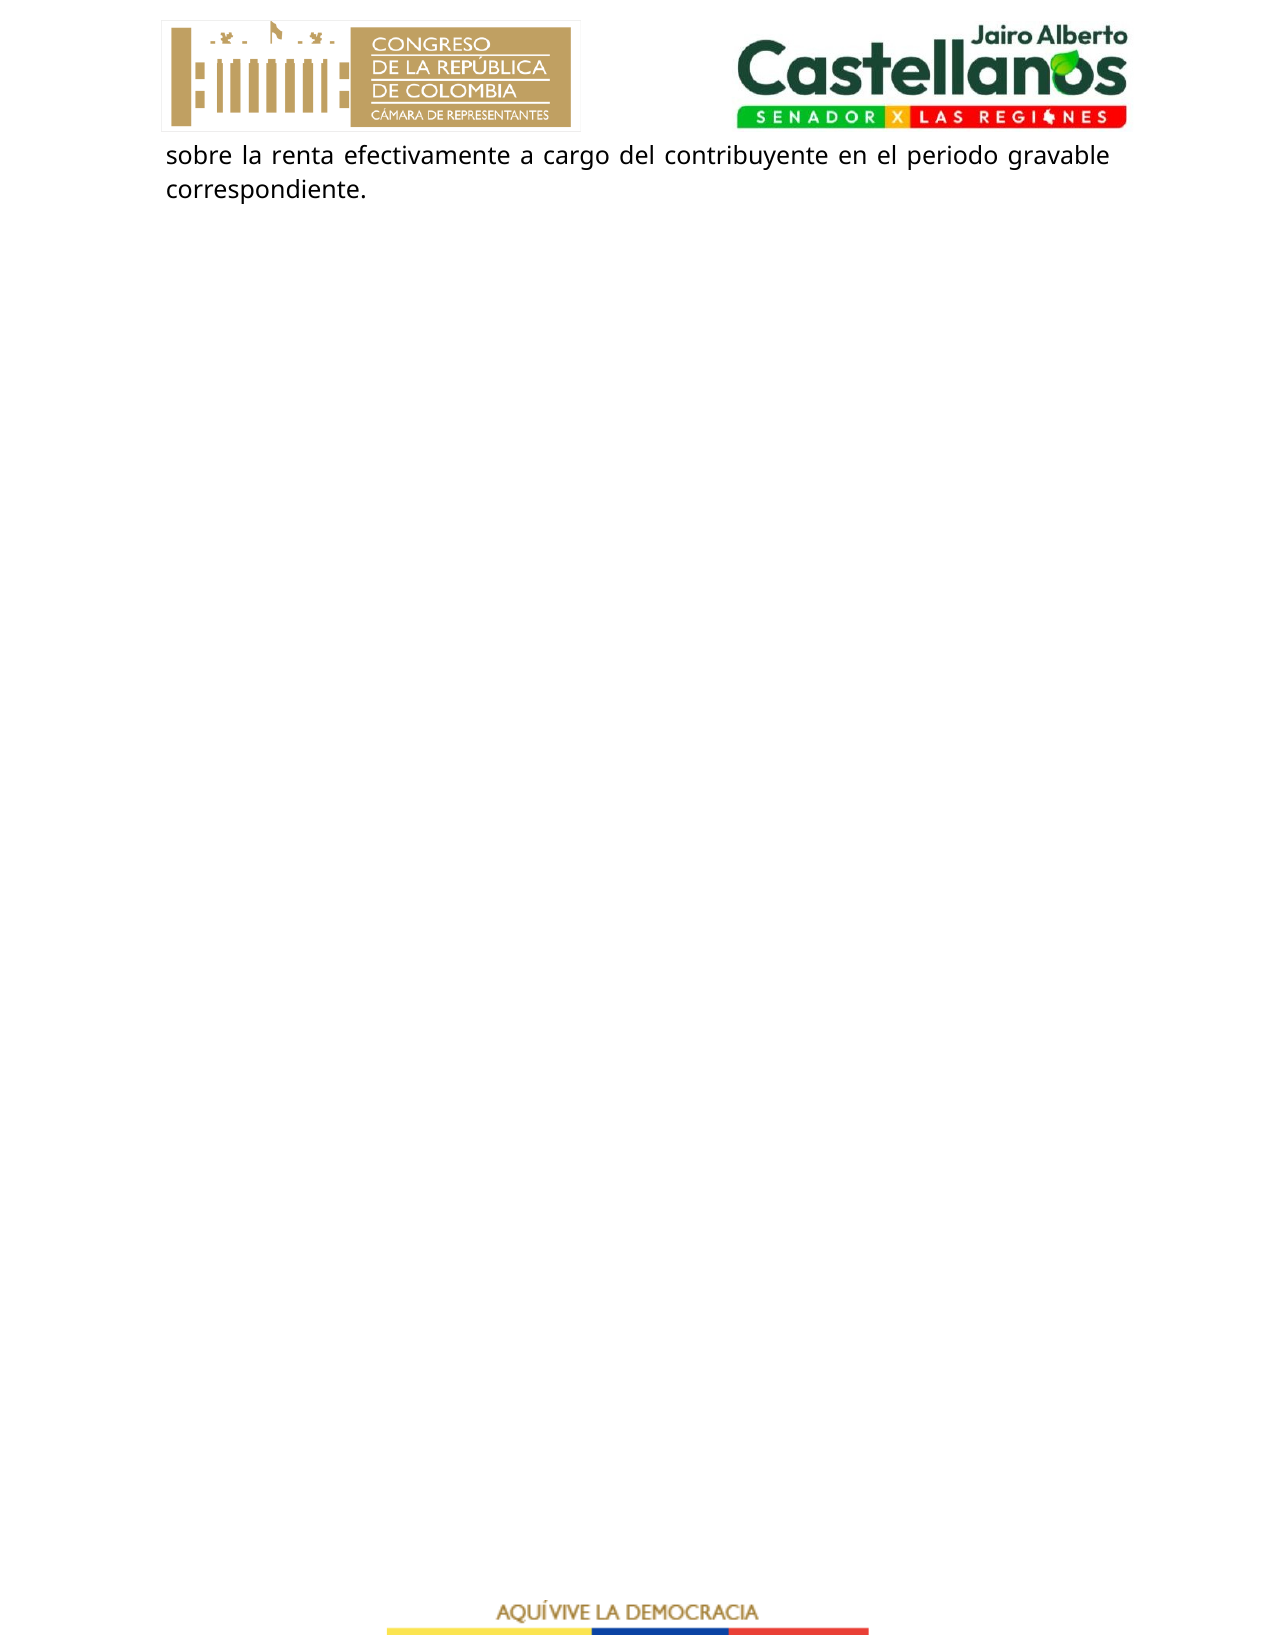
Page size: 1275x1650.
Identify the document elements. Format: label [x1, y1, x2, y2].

picture [386, 1600, 869, 1635]
text [166, 137, 1110, 206]
picture [731, 21, 1134, 132]
picture [161, 20, 581, 132]
